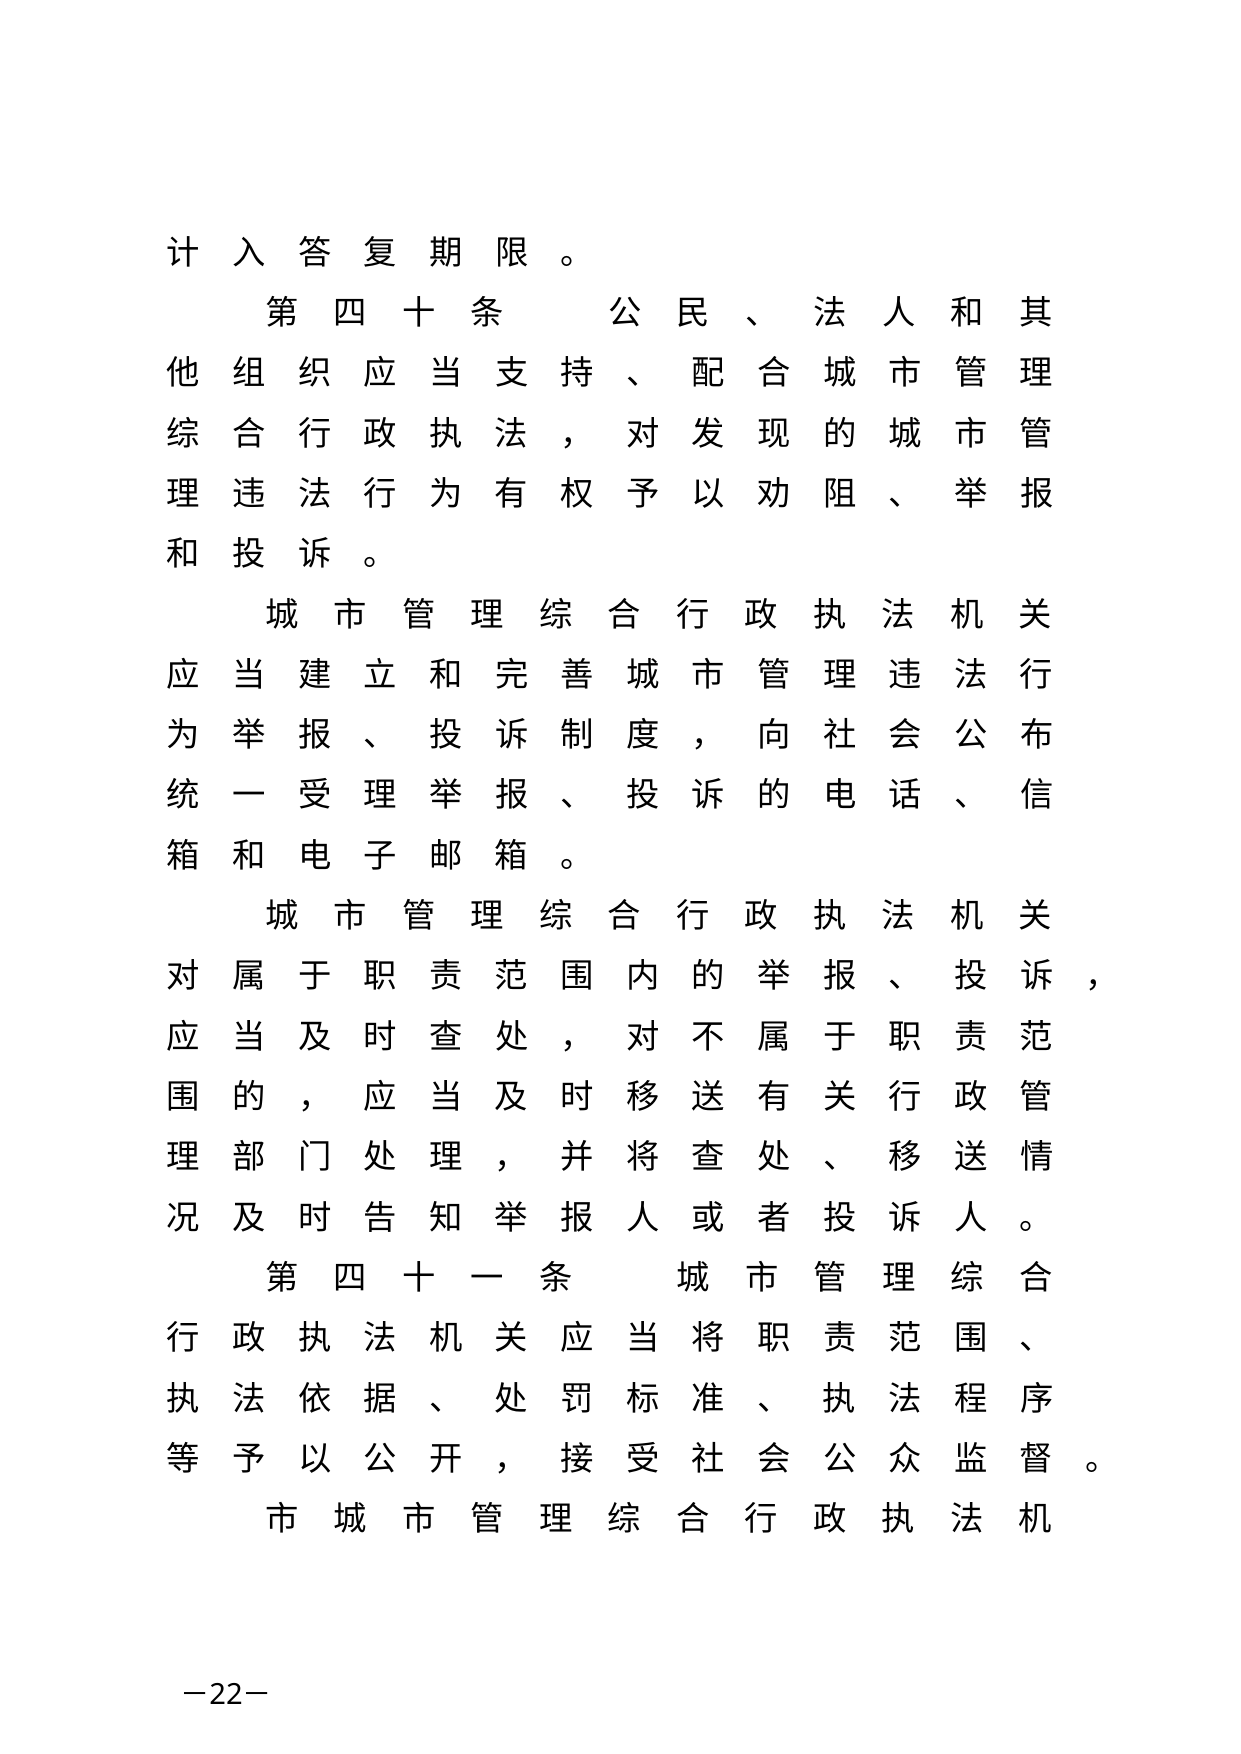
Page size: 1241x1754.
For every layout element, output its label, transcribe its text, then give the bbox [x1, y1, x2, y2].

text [167, 219, 1085, 280]
text 城市管理综合行政执法机关对属于职责范围内的举报、投诉，应当及时查处，对不属于职责范围的，应当及时移送有关行政管理部门处理，并将查处、移送情况及时告知举报人或者投诉人。 [167, 883, 1085, 1245]
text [167, 1486, 1085, 1546]
text 第四十一条 城市管理综合行政执法机关应当将职责范围、执法依据、处罚标准、执法程序等予以公开，接受社会公众监督。 [167, 1245, 1085, 1486]
text 城市管理综合行政执法机关应当建立和完善城市管理违法行为举报、投诉制度，向社会公布统一受理举报、投诉的电话、信箱和电子邮箱。 [167, 581, 1085, 883]
text 第四十条 公民、法人和其他组织应当支持、配合城市管理综合行政执法，对发现的城市管理违法行为有权予以劝阻、举报和投诉。 [167, 280, 1085, 581]
